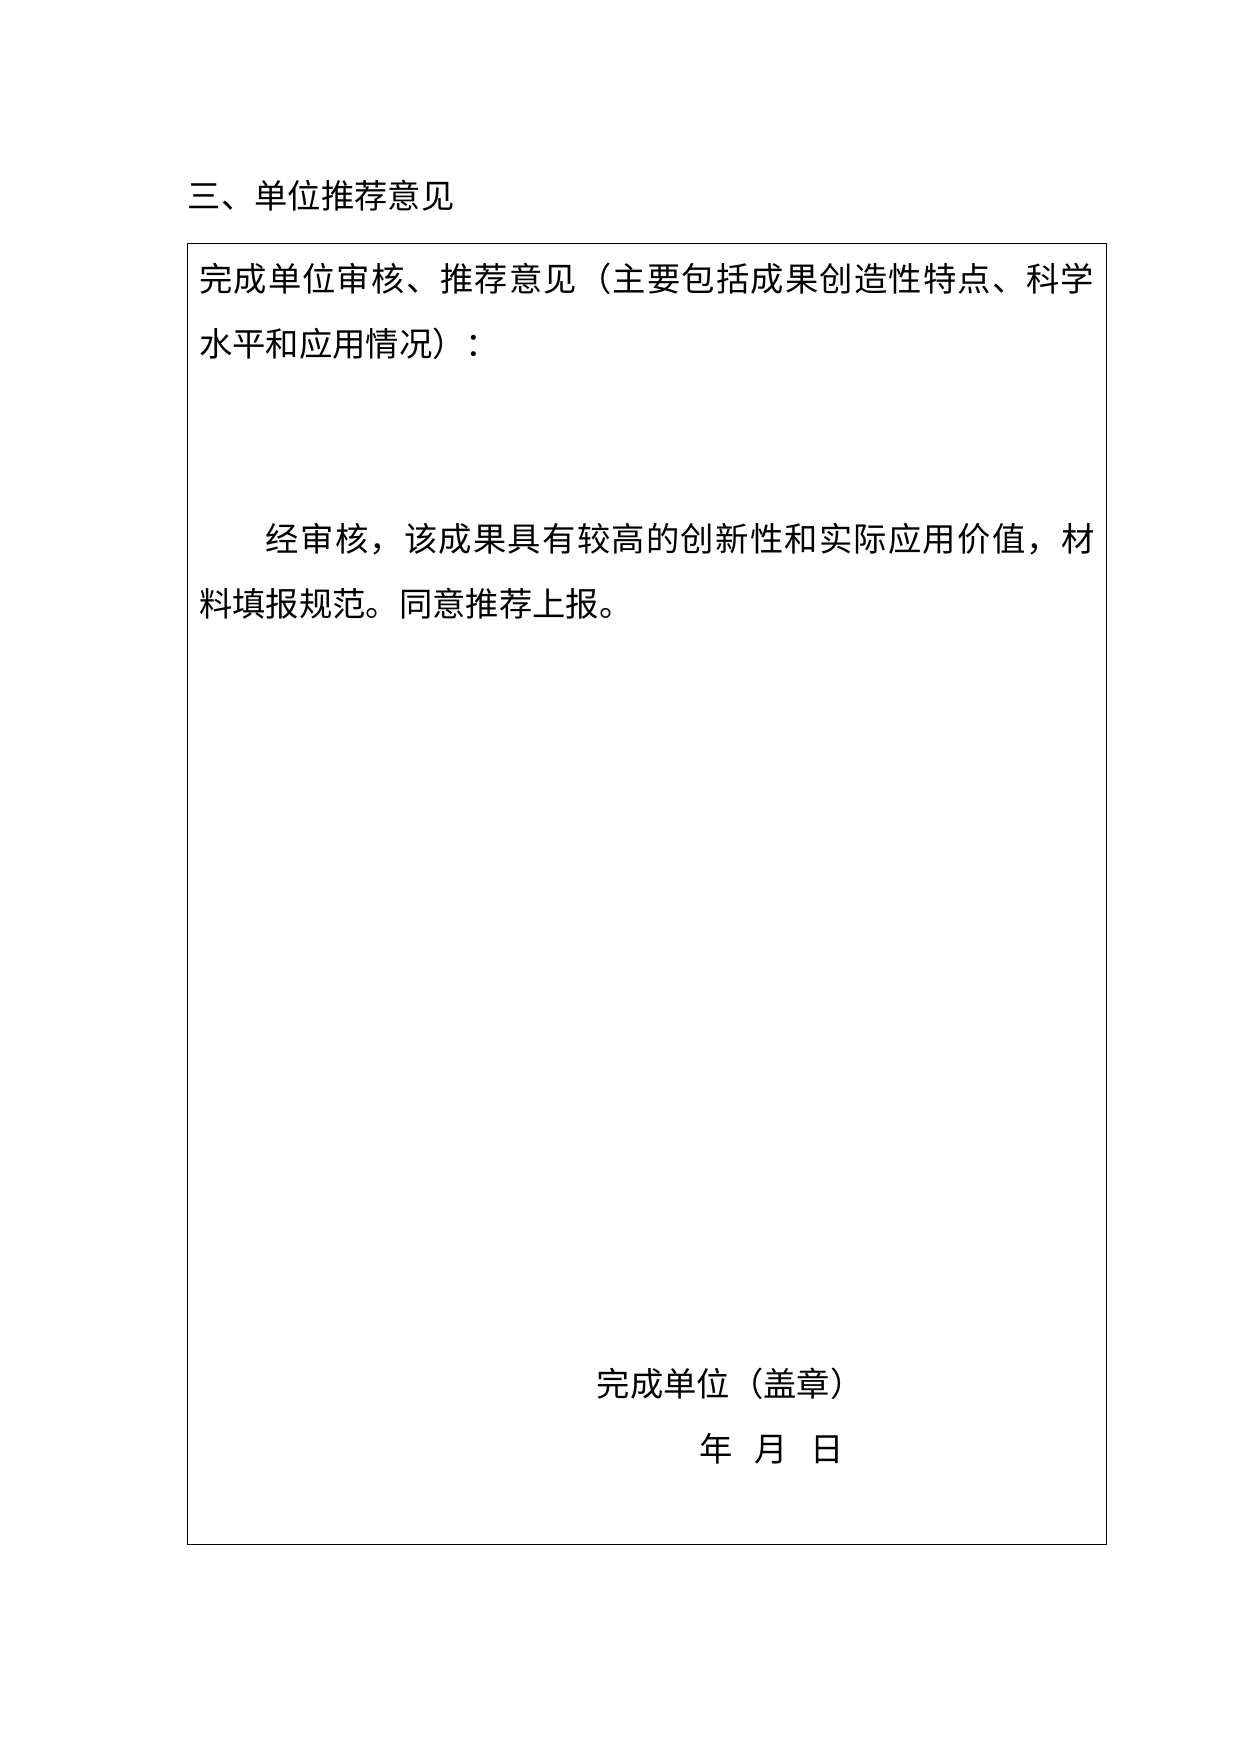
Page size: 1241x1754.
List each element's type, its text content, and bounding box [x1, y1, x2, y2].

table_header 完成单位审核、推荐意见（主要包括成果创造性特点、科学水平和应用情况）： 经审核，该成果具有较高的创新性和实际应用价值，材料填报规范。同意推荐上报。 完成单位（盖章） 年 月 日 [188, 244, 1106, 1544]
text 三、单位推荐意见 [187, 162, 1053, 227]
